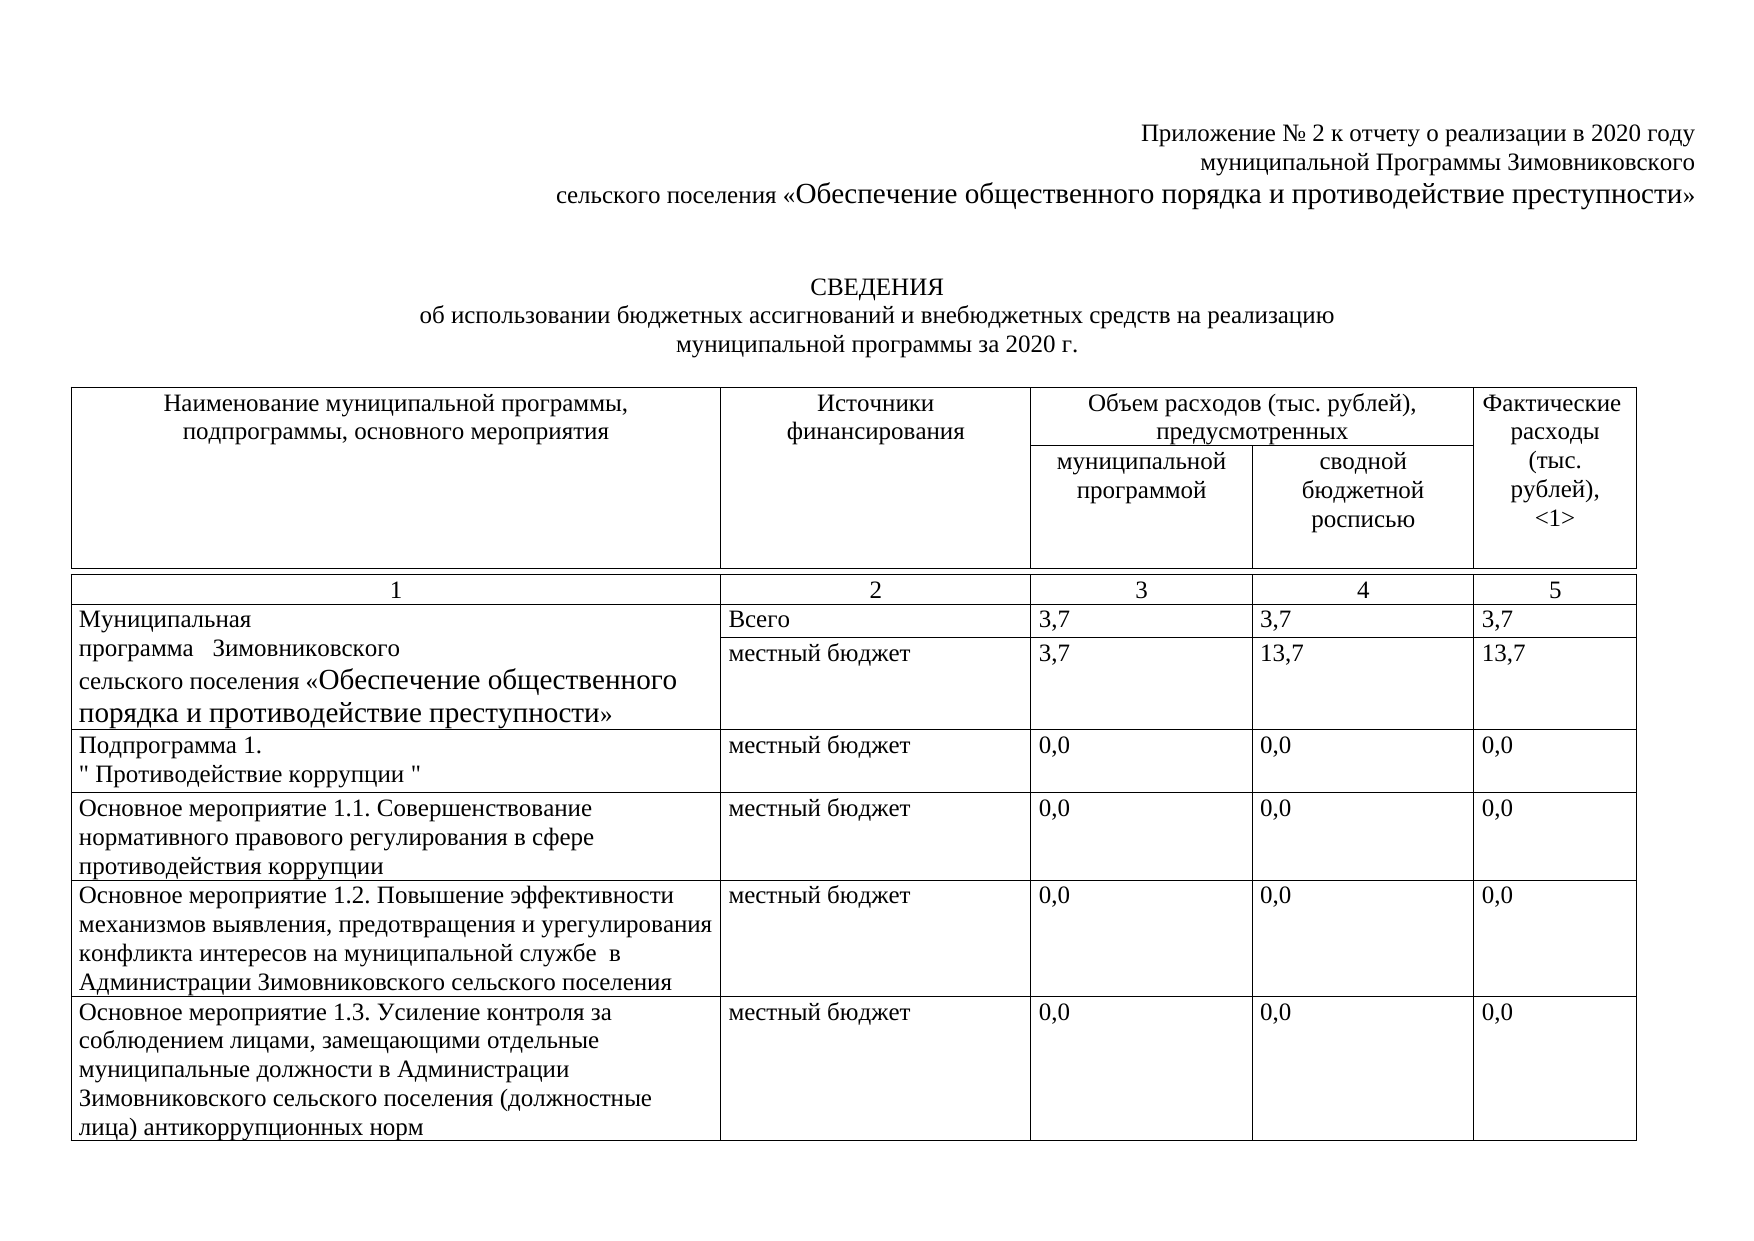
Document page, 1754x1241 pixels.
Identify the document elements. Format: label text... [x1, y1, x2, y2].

table_cell муниципальной программой [1031, 446, 1252, 568]
table_cell 3,7 [1031, 638, 1252, 729]
table_cell 3,7 [1253, 605, 1473, 637]
table_cell 0,0 [1253, 881, 1473, 996]
table_cell местный бюджет [721, 730, 1030, 792]
table_cell 0,0 [1474, 997, 1636, 1140]
table_cell 0,0 [1474, 881, 1636, 996]
table_cell 0,0 [1253, 997, 1473, 1140]
table_header Источники финансирования [721, 388, 1030, 568]
table_cell Основное мероприятие 1.3. Усиление контроля за соблюдением лицами, замещающими отдельные муниципальные должности в Администрации Зимовниковского сельского поселения (должностные лица) антикоррупционных норм [72, 997, 720, 1140]
table_cell Муниципальная программа Зимовниковского сельского поселения «Обеспечение общественного порядка и противодействие преступности» [72, 605, 720, 729]
table_cell 0,0 [1253, 730, 1473, 792]
table_cell Основное мероприятие 1.1. Совершенствование нормативного правового регулирования в сфере противодействия коррупции [72, 793, 720, 879]
table_cell Всего [721, 605, 1030, 637]
text муниципальной Программы Зимовниковского [41, 147, 1695, 176]
table_header Фактические расходы (тыс. рублей), <1> [1474, 388, 1636, 568]
table_cell 0,0 [1474, 793, 1636, 879]
table_cell сводной бюджетной росписью [1253, 446, 1473, 568]
table_header 1 [72, 575, 720, 603]
text СВЕДЕНИЯ [41, 272, 1713, 300]
table_cell 0,0 [1031, 730, 1252, 792]
table_cell Основное мероприятие 1.2. Повышение эффективности механизмов выявления, предотвращения и урегулирования конфликта интересов на муниципальной службе в Администрации Зимовниковского сельского поселения [72, 881, 720, 996]
table_header Наименование муниципальной программы, подпрограммы, основного мероприятия [72, 388, 720, 568]
text сельского поселения «Обеспечение общественного порядка и противодействие преступности» [41, 176, 1695, 209]
table_cell местный бюджет [721, 881, 1030, 996]
text об использовании бюджетных ассигнований и внебюджетных средств на реализацию [41, 300, 1713, 329]
table_cell 0,0 [1031, 997, 1252, 1140]
table_cell 13,7 [1474, 638, 1636, 729]
table_cell 13,7 [1253, 638, 1473, 729]
text муниципальной программы за 2020 г. [41, 329, 1713, 358]
table_cell местный бюджет [721, 793, 1030, 879]
table_header 3 [1031, 575, 1252, 603]
table_header 2 [721, 575, 1030, 603]
table_header 4 [1253, 575, 1473, 603]
table_cell 3,7 [1474, 605, 1636, 637]
table_header Объем расходов (тыс. рублей), предусмотренных [1031, 388, 1473, 445]
table_cell местный бюджет [721, 638, 1030, 729]
table_cell 0,0 [1474, 730, 1636, 792]
table_cell местный бюджет [721, 997, 1030, 1140]
table_cell Подпрограмма 1. " Противодействие коррупции " [72, 730, 720, 792]
text Приложение № 2 к отчету о реализации в 2020 году [41, 118, 1695, 147]
table_header 5 [1474, 575, 1636, 603]
table_cell 0,0 [1031, 881, 1252, 996]
table_cell 3,7 [1031, 605, 1252, 637]
table_cell 0,0 [1031, 793, 1252, 879]
table_cell 0,0 [1253, 793, 1473, 879]
